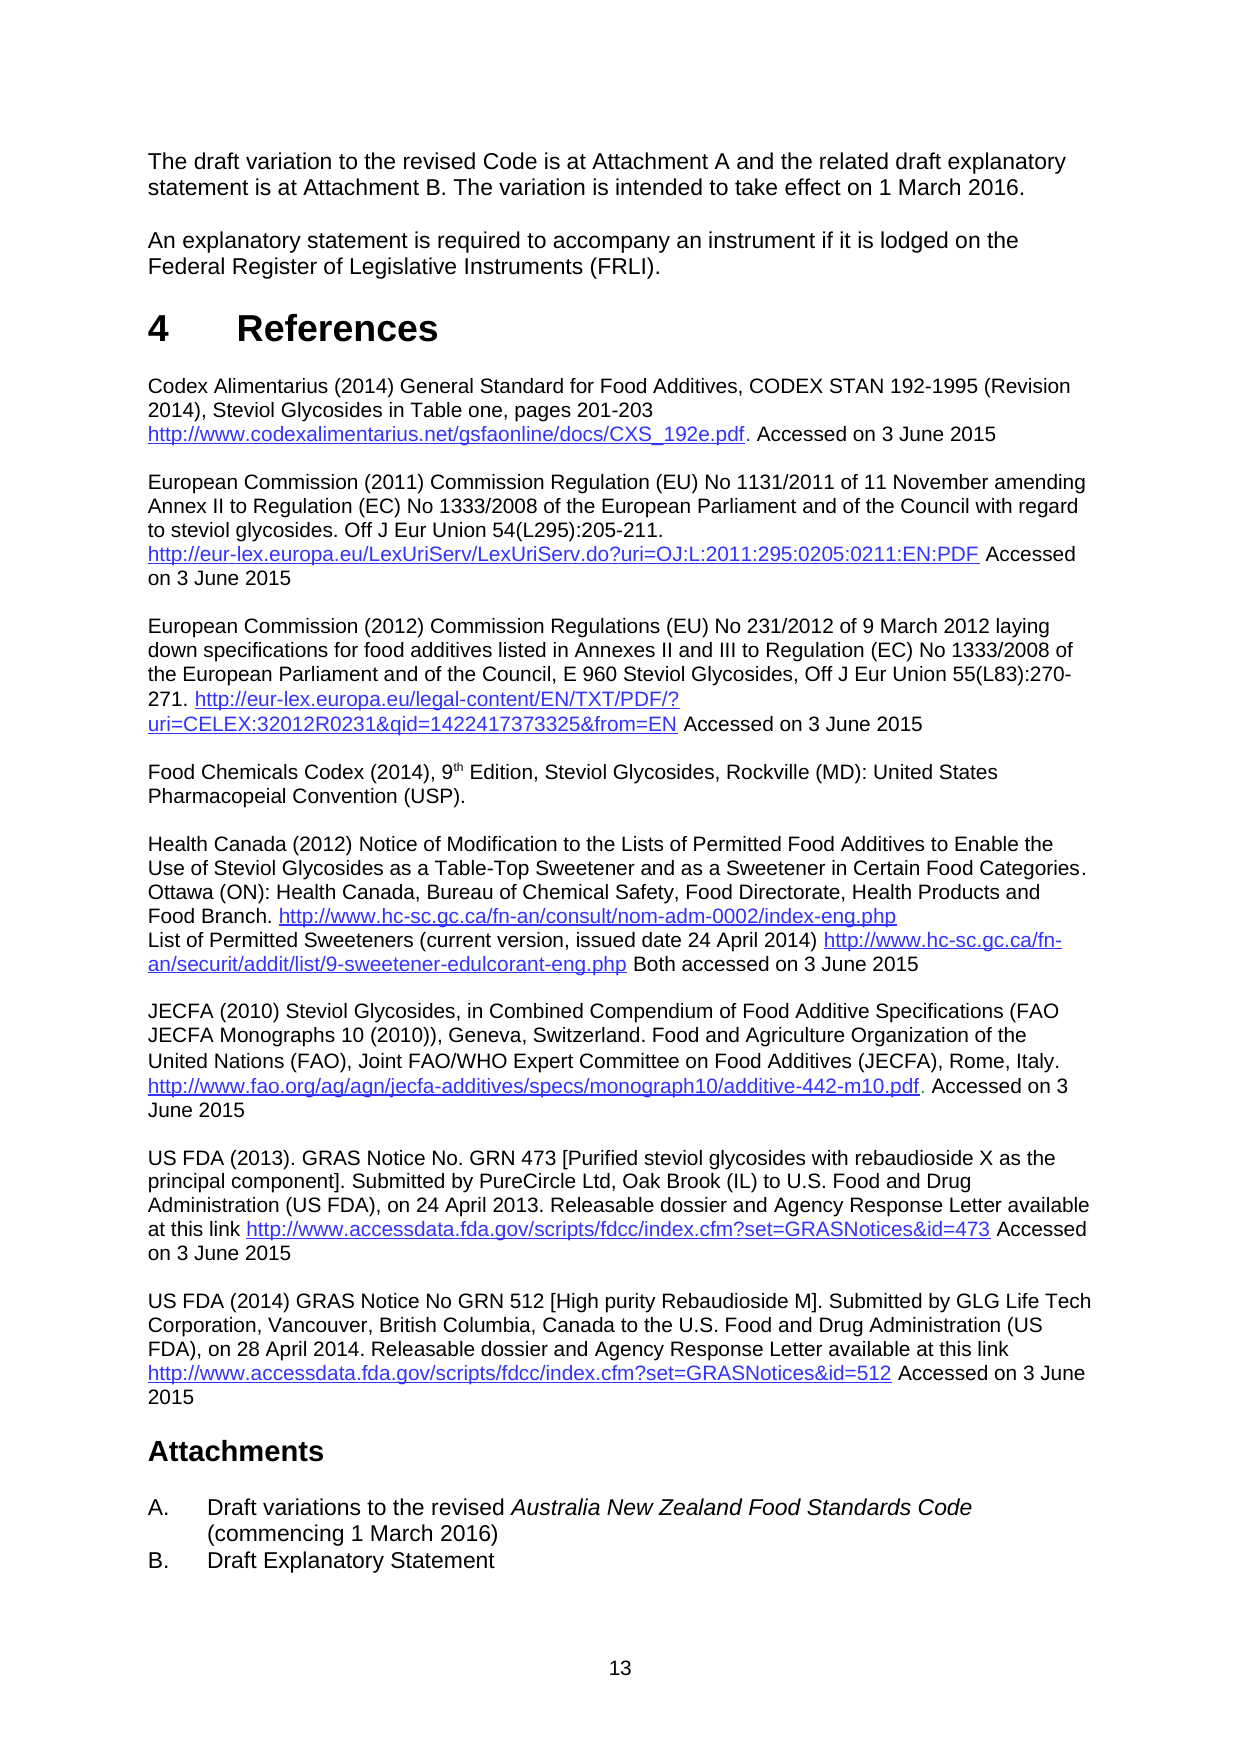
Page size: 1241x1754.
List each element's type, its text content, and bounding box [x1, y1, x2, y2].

text Health Canada (2012) Notice of Modification to the Lists of Permitted Food Additives to Enable the Use of Steviol Glycosides as a Table-Top Sweetener and as a Sweetener in Certain Food Categories. Ottawa (ON): Health Canada, Bureau of Chemical Safety, Food Directorate, Health Products and Food Branch. http://www.hc-sc.gc.ca/fn-an/consult/nom-adm-0002/index-eng.php [148, 832, 1092, 927]
text Codex Alimentarius (2014) General Standard for Food Additives, CODEX STAN 192-1995 (Revision 2014), Steviol Glycosides in Table one, pages 201-203 http://www.codexalimentarius.net/gsfaonline/docs/CXS_192e.pdf. Accessed on 3 June 2015 [148, 374, 1092, 446]
text http://eur-lex.europa.eu/LexUriServ/LexUriServ.do?uri=OJ:L:2011:295:0205:0211:EN:PDF Accessed on 3 June 2015 [148, 542, 1092, 589]
text B. Draft Explanatory Statement [148, 1547, 1092, 1573]
text Attachments [148, 1434, 1092, 1467]
subtitle 4 References [148, 306, 1092, 349]
text An explanatory statement is required to accompany an instrument if it is lodged on the Federal Register of Legislative Instruments (FRLI). [148, 227, 1092, 279]
text Food Chemicals Codex (2014), 9th Edition, Steviol Glycosides, Rockville (MD): United States Pharmacopeial Convention (USP). [148, 760, 1092, 808]
text List of Permitted Sweeteners (current version, issued date 24 April 2014) http://www.hc-sc.gc.ca/fn-an/securit/addit/list/9-sweetener-edulcorant-eng.php Both accessed on 3 June 2015 [148, 927, 1092, 975]
text The draft variation to the revised Code is at Attachment A and the related draft explanatory statement is at Attachment B. The variation is intended to take effect on 1 March 2016. [148, 148, 1092, 200]
text A. Draft variations to the revised Australia New Zealand Food Standards Code (commencing 1 March 2016) [148, 1494, 1092, 1547]
text European Commission (2011) Commission Regulation (EU) No 1131/2011 of 11 November amending Annex II to Regulation (EC) No 1333/2008 of the European Parliament and of the Council with regard to steviol glycosides. Off J Eur Union 54(L295):205-211. [148, 470, 1092, 542]
text US FDA (2014) GRAS Notice No GRN 512 [High purity Rebaudioside M]. Submitted by GLG Life Tech Corporation, Vancouver, British Columbia, Canada to the U.S. Food and Drug Administration (US FDA), on 28 April 2014. Releasable dossier and Agency Response Letter available at this link http://www.accessdata.fda.gov/scripts/fdcc/index.cfm?set=GRASNotices&id=512 Accessed on 3 June 2015 [148, 1289, 1092, 1409]
text US FDA (2013). GRAS Notice No. GRN 473 [Purified steviol glycosides with rebaudioside X as the principal component]. Submitted by PureCircle Ltd, Oak Brook (IL) to U.S. Food and Drug Administration (US FDA), on 24 April 2013. Releasable dossier and Agency Response Letter available at this link http://www.accessdata.fda.gov/scripts/fdcc/index.cfm?set=GRASNotices&id=473 Accessed on 3 June 2015 [148, 1145, 1092, 1265]
text European Commission (2012) Commission Regulations (EU) No 231/2012 of 9 March 2012 laying down specifications for food additives listed in Annexes II and III to Regulation (EC) No 1333/2008 of the European Parliament and of the Council, E 960 Steviol Glycosides, Off J Eur Union 55(L83):270-271. http://eur-lex.europa.eu/legal-content/EN/TXT/PDF/?uri=CELEX:32012R0231&qid=1422417373325&from=EN Accessed on 3 June 2015 [148, 613, 1092, 736]
text JECFA (2010) Steviol Glycosides, in Combined Compendium of Food Additive Specifications (FAO JECFA Monographs 10 (2010)), Geneva, Switzerland. Food and Agriculture Organization of the United Nations (FAO), Joint FAO/WHO Expert Committee on Food Additives (JECFA), Rome, Italy. http://www.fao.org/ag/agn/jecfa-additives/specs/monograph10/additive-442-m10.pdf. Accessed on 3 June 2015 [148, 999, 1092, 1121]
